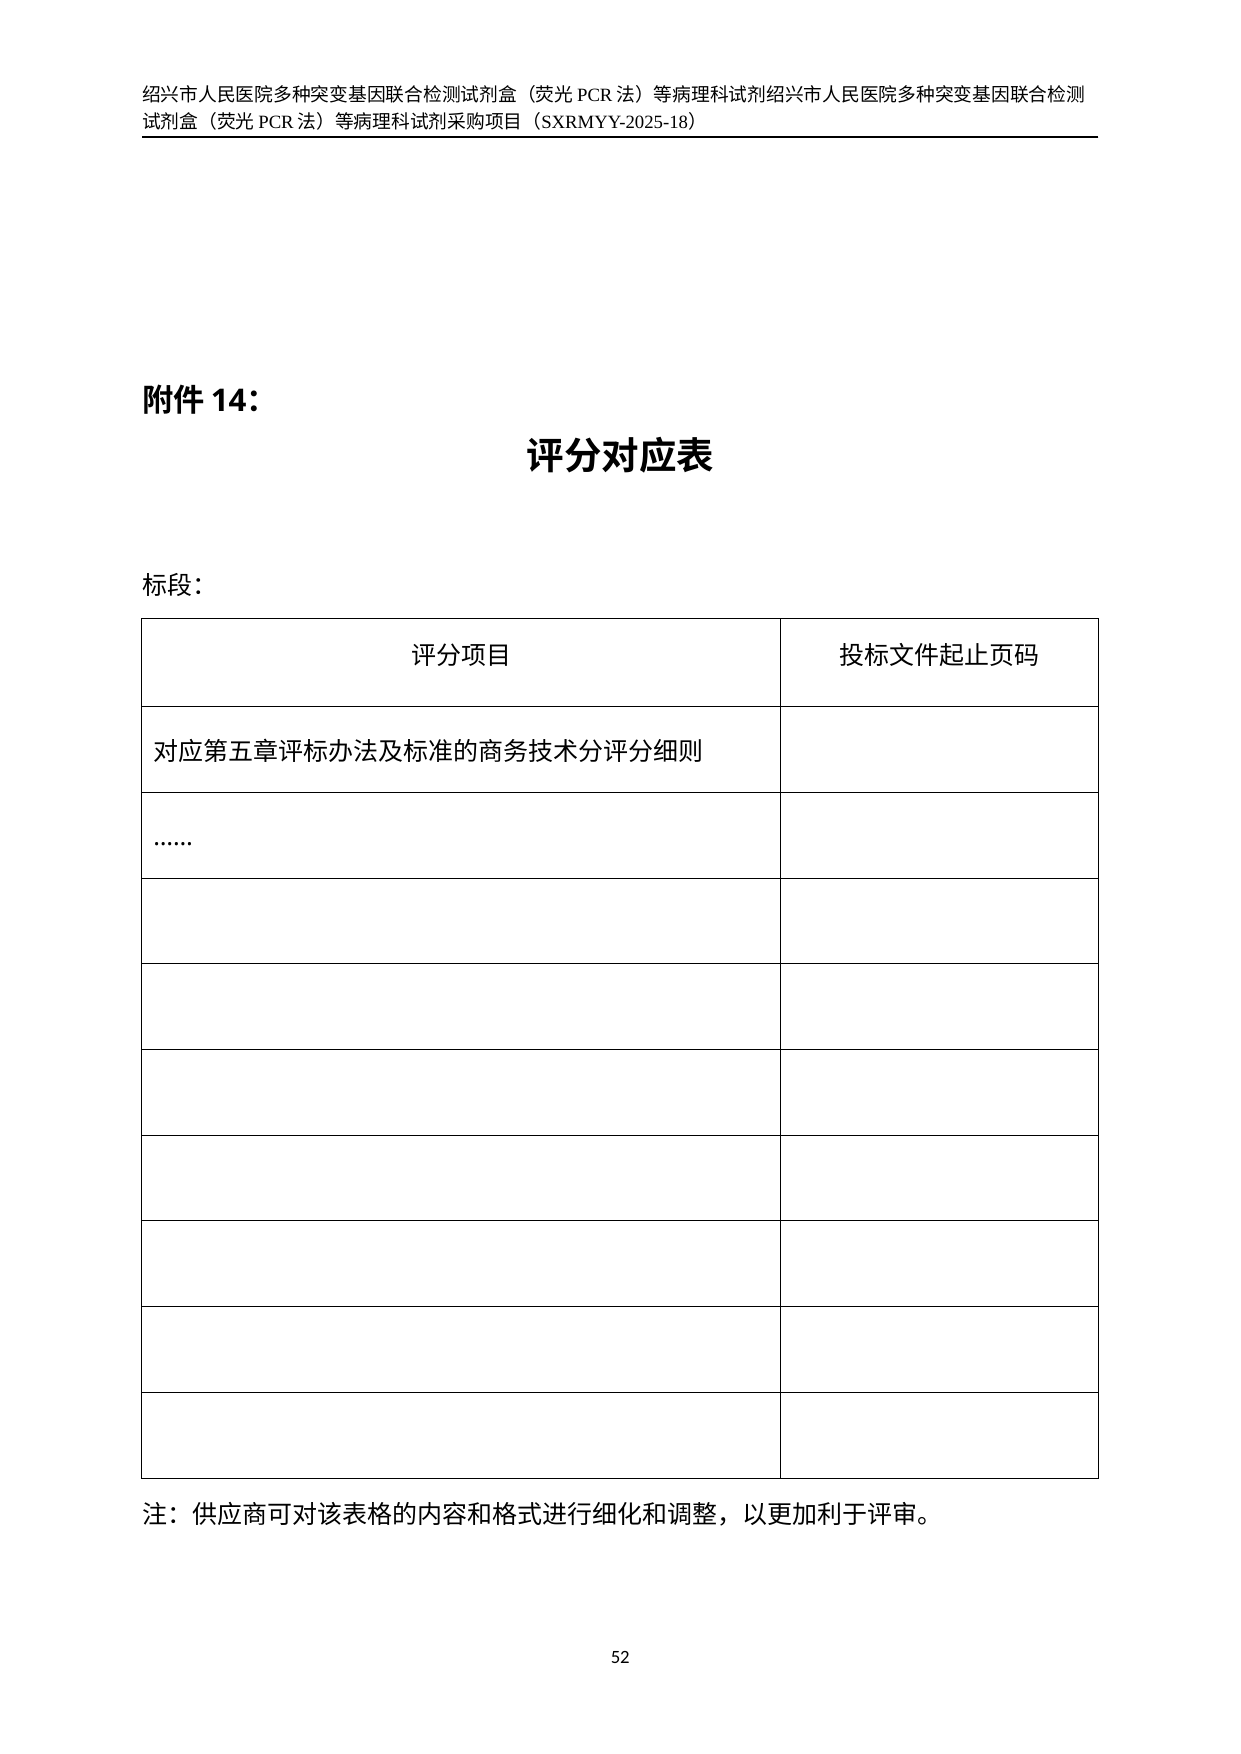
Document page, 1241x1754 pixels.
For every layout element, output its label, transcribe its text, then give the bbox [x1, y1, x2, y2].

table_cell [781, 707, 1098, 792]
table_cell [142, 1050, 780, 1135]
table_cell [781, 1136, 1098, 1220]
table_cell [781, 1393, 1098, 1478]
table_cell [781, 1050, 1098, 1135]
table_header 评分项目 [142, 619, 780, 706]
table_cell [142, 1393, 780, 1478]
table_cell [781, 1307, 1098, 1392]
table_cell [781, 1221, 1098, 1306]
table_cell [781, 964, 1098, 1049]
table_cell [142, 1221, 780, 1306]
table_cell [142, 1307, 780, 1392]
table_cell [142, 1136, 780, 1220]
table_cell [142, 964, 780, 1049]
table_cell 对应第五章评标办法及标准的商务技术分评分细则 [142, 707, 780, 792]
text 附件14： [142, 375, 1098, 421]
table_cell [781, 793, 1098, 877]
text 标段： [142, 565, 1098, 601]
table_header 投标文件起止页码 [781, 619, 1098, 706]
text 评分对应表 [142, 426, 1098, 480]
table_cell …… [142, 793, 780, 877]
table_cell [781, 879, 1098, 963]
text 注：供应商可对该表格的内容和格式进行细化和调整，以更加利于评审。 [142, 1495, 1098, 1531]
table_cell [142, 879, 780, 963]
